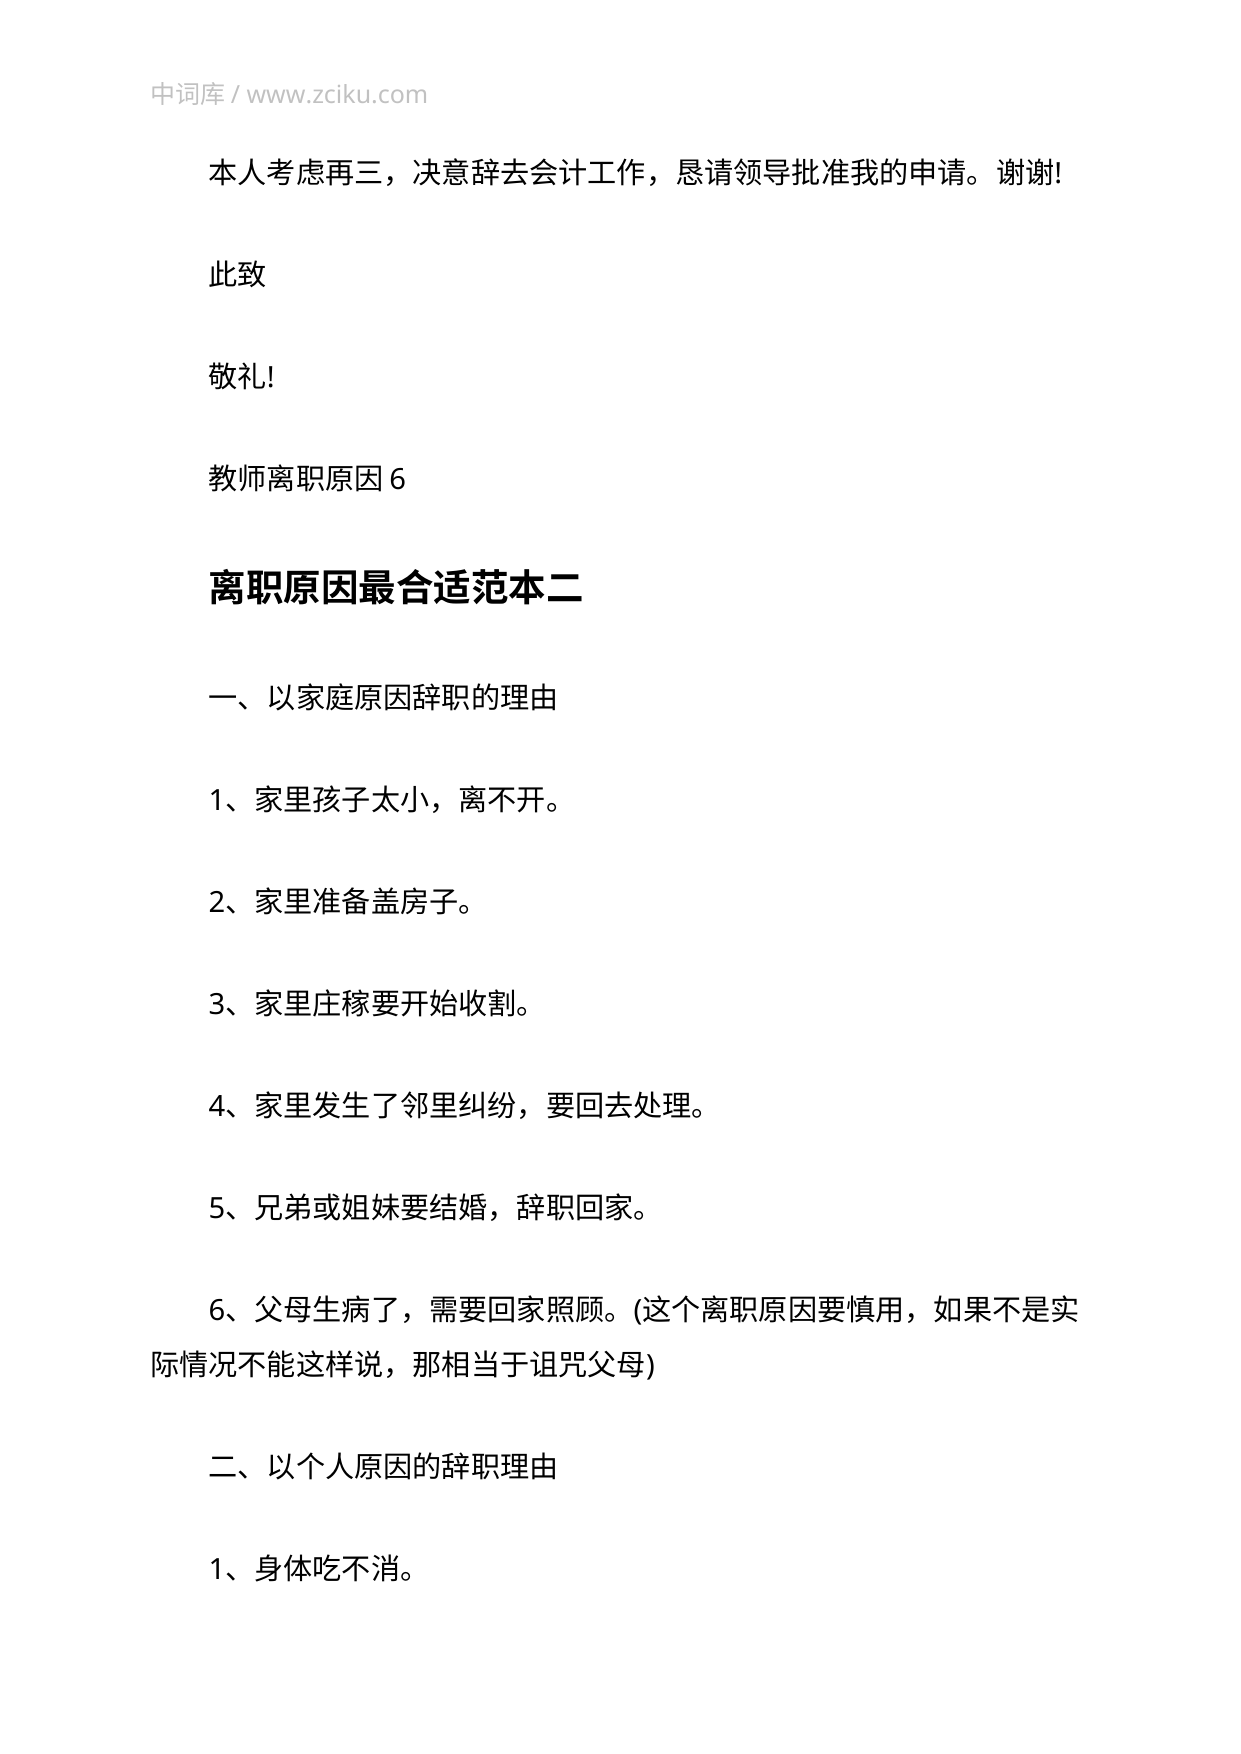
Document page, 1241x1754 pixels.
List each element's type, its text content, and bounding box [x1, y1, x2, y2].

text 2、家里准备盖房子。 [150, 879, 1090, 921]
text 一、以家庭原因辞职的理由 [150, 675, 1090, 717]
text 5、兄弟或姐妹要结婚，辞职回家。 [150, 1185, 1090, 1227]
text 教师离职原因6 [150, 456, 1090, 498]
text 3、家里庄稼要开始收割。 [150, 981, 1090, 1023]
text 此致 [150, 252, 1090, 294]
text 1、身体吃不消。 [150, 1546, 1090, 1588]
text 4、家里发生了邻里纠纷，要回去处理。 [150, 1083, 1090, 1125]
text 6、父母生病了，需要回家照顾。(这个离职原因要慎用，如果不是实际情况不能这样说，那相当于诅咒父母) [150, 1287, 1090, 1384]
text 1、家里孩子太小，离不开。 [150, 777, 1090, 819]
text 本人考虑再三，决意辞去会计工作，恳请领导批准我的申请。谢谢! [150, 150, 1090, 192]
text 二、以个人原因的辞职理由 [150, 1444, 1090, 1486]
text 敬礼! [150, 354, 1090, 396]
text 离职原因最合适范本二 [150, 558, 1090, 612]
